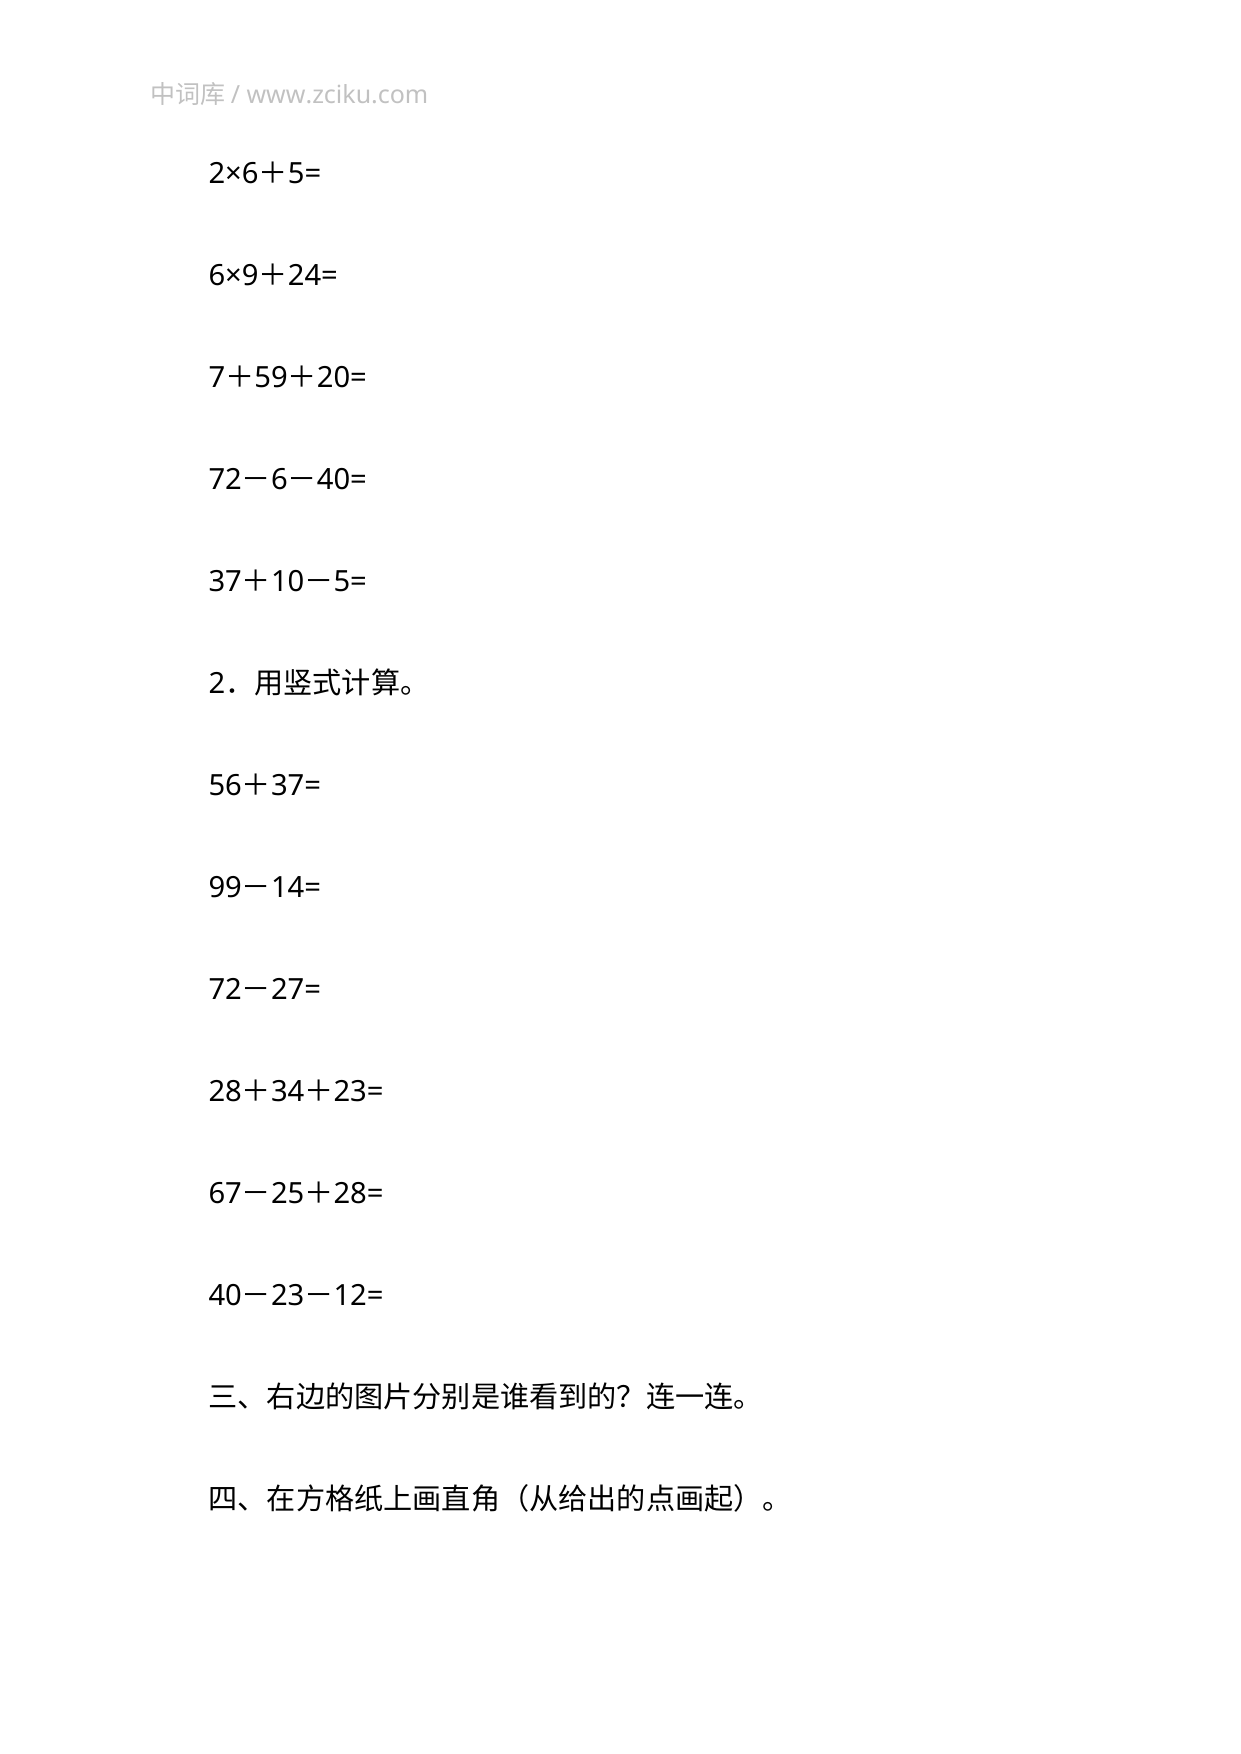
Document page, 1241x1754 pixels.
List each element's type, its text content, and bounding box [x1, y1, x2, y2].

text 四、在方格纸上画直角（从给出的点画起）。 [150, 1476, 1090, 1518]
text 2．用竖式计算。 [150, 660, 1090, 702]
text 67－25＋28= [150, 1170, 1090, 1212]
text 三、右边的图片分别是谁看到的？连一连。 [150, 1374, 1090, 1416]
text 40－23－12= [150, 1272, 1090, 1314]
text 72－6－40= [150, 456, 1090, 498]
text 7＋59＋20= [150, 354, 1090, 396]
text 6×9＋24= [150, 252, 1090, 294]
text 2×6＋5= [150, 150, 1090, 192]
text 37＋10－5= [150, 558, 1090, 600]
text 56＋37= [150, 762, 1090, 804]
text 28＋34＋23= [150, 1068, 1090, 1110]
text 72－27= [150, 966, 1090, 1008]
text 99－14= [150, 864, 1090, 906]
